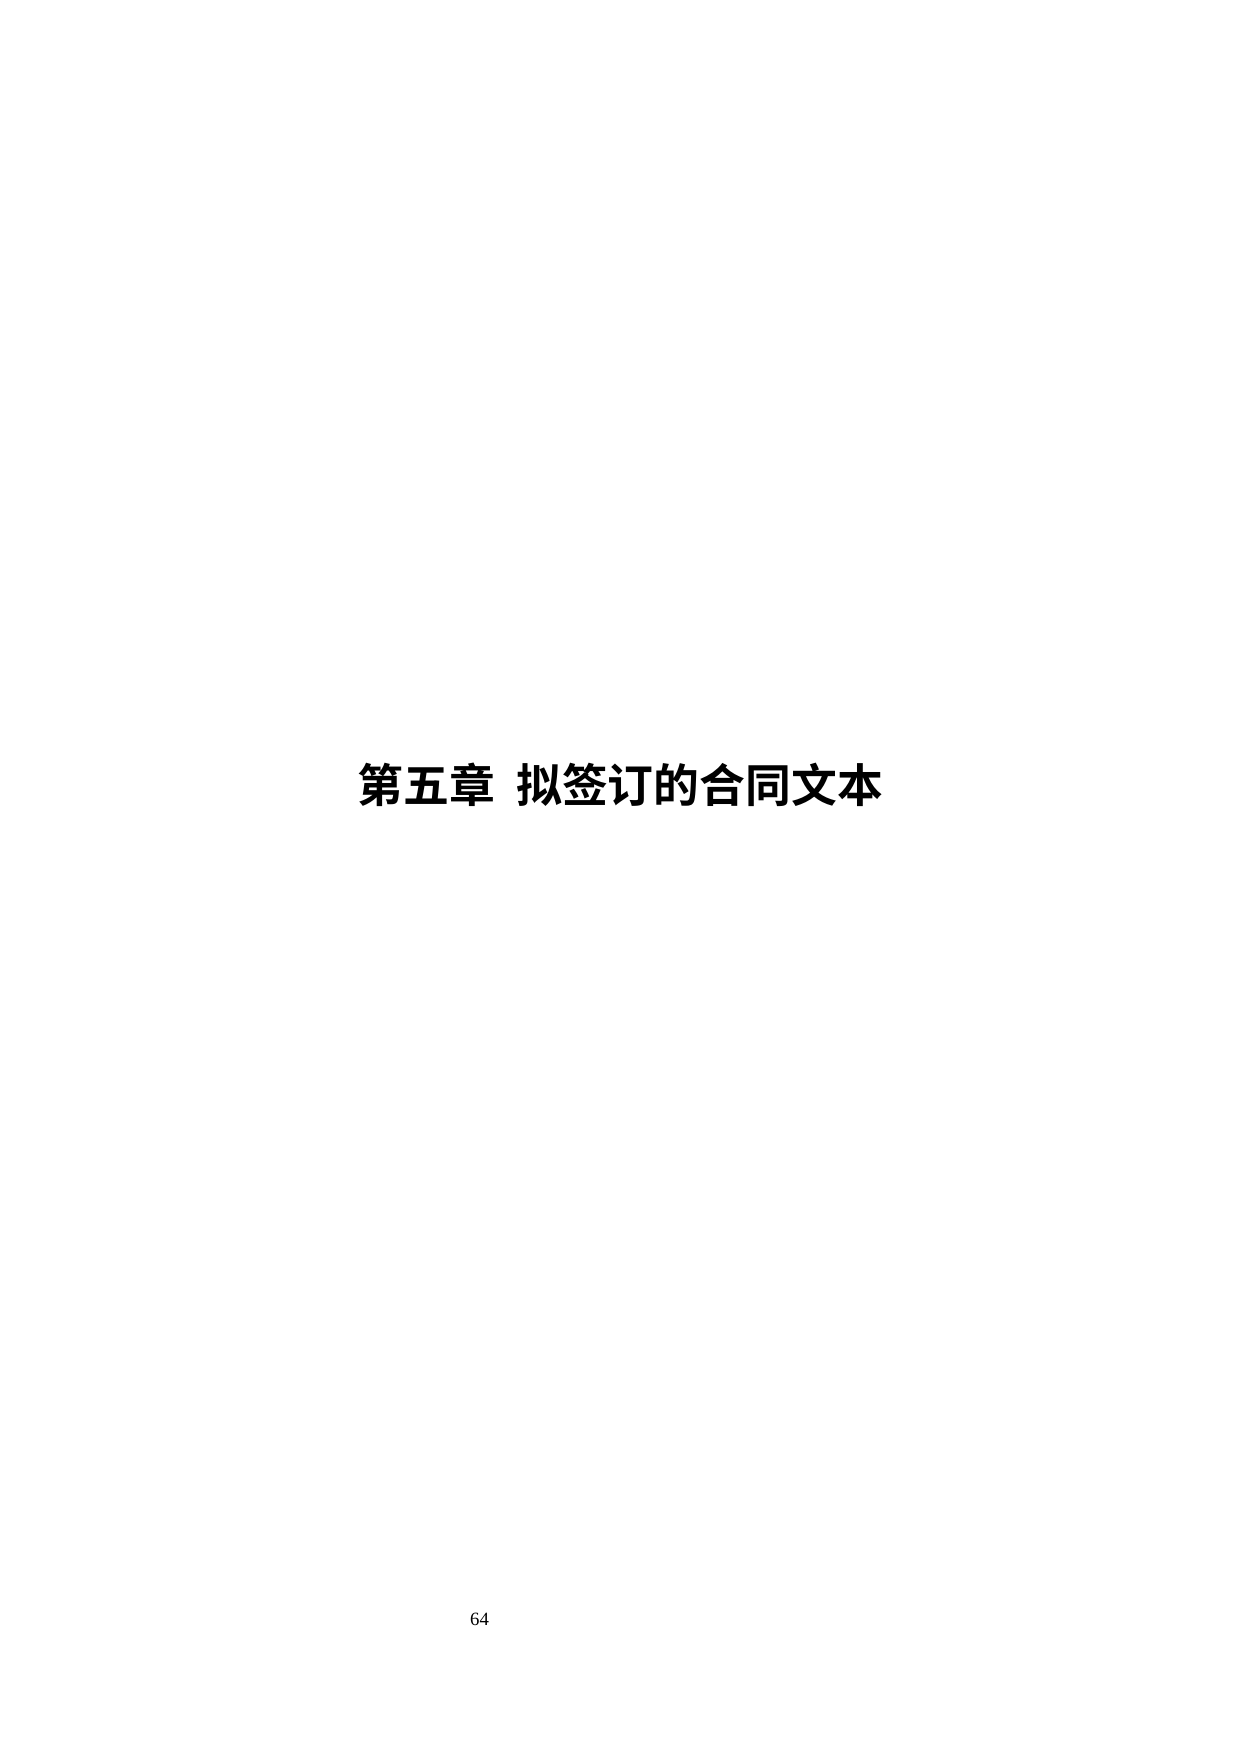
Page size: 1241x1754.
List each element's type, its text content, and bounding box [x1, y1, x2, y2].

subtitle 第五章 拟签订的合同文本 [118, 749, 1122, 816]
